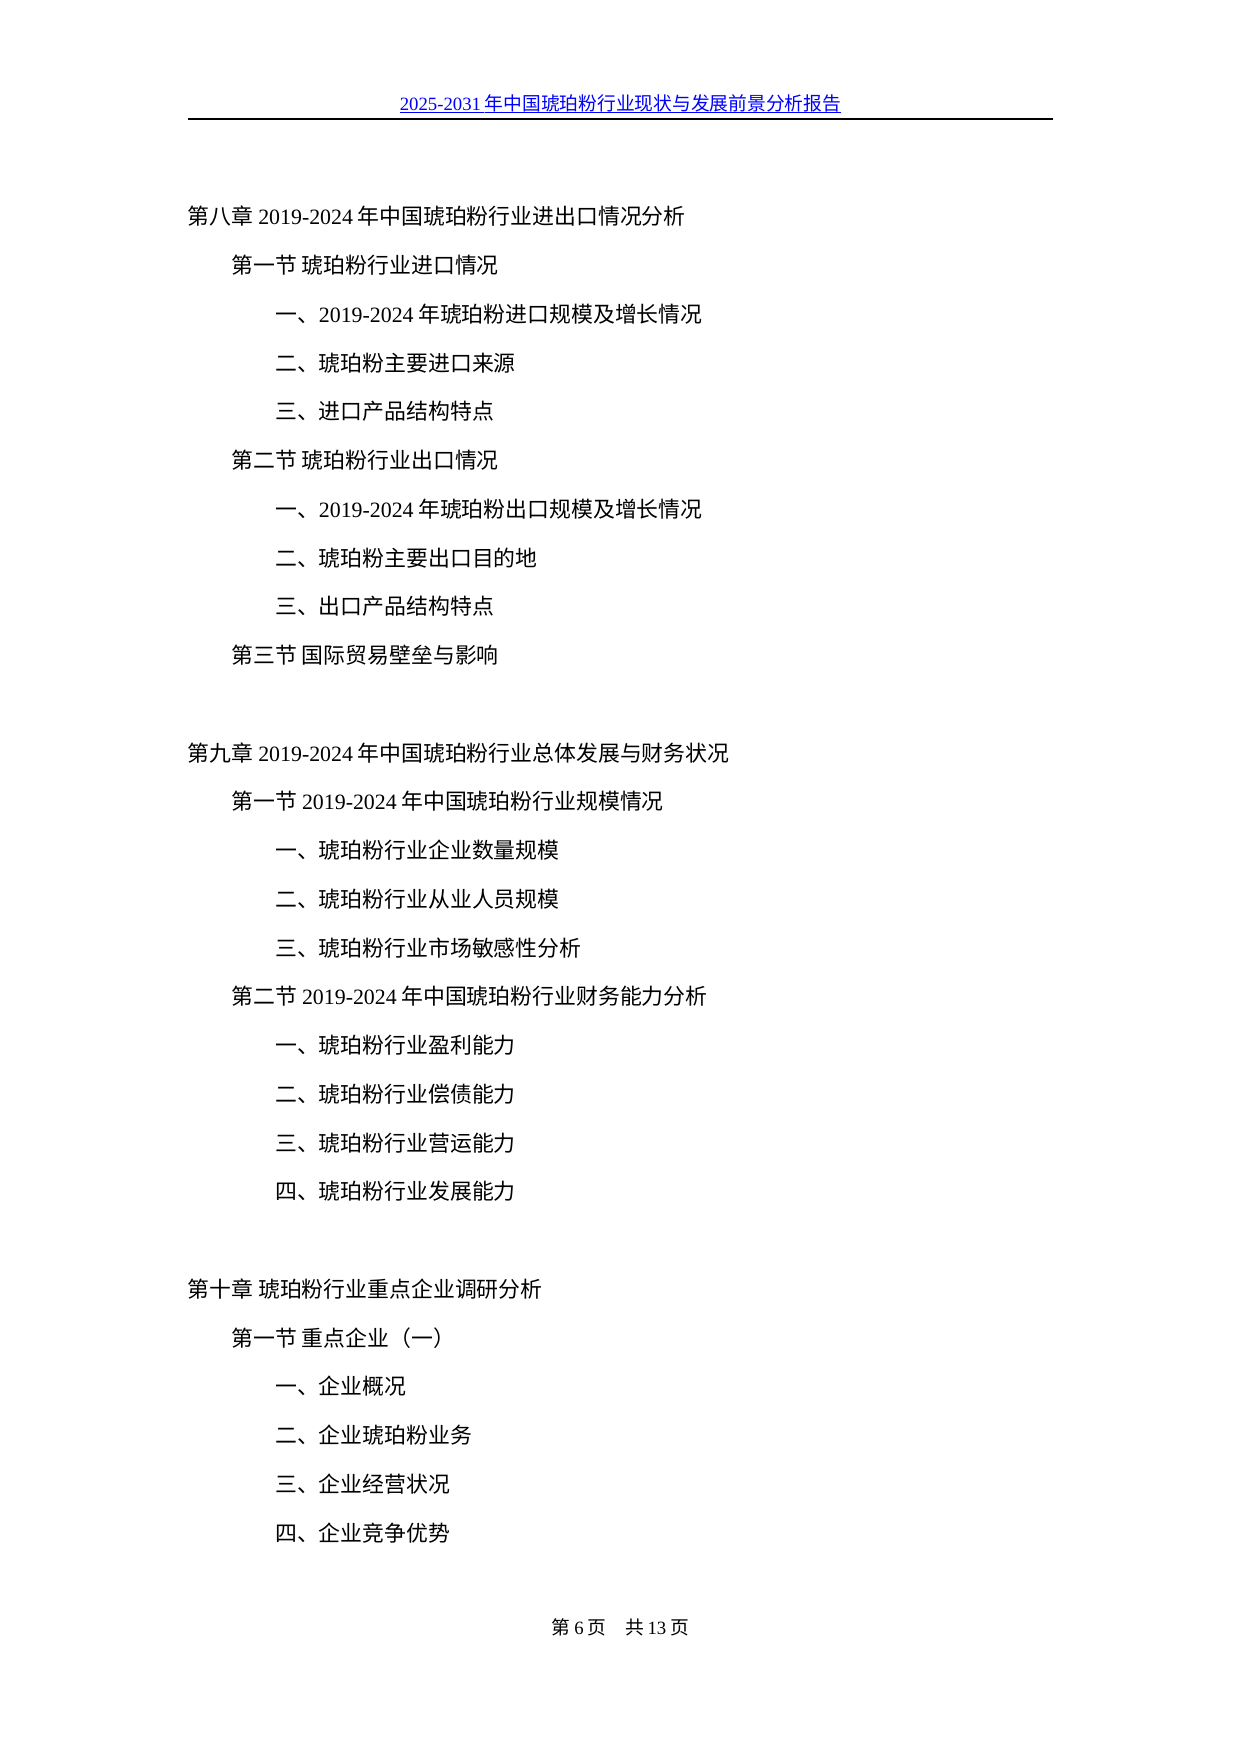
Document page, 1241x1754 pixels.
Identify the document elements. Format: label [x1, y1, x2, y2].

text [187, 150, 1053, 1548]
